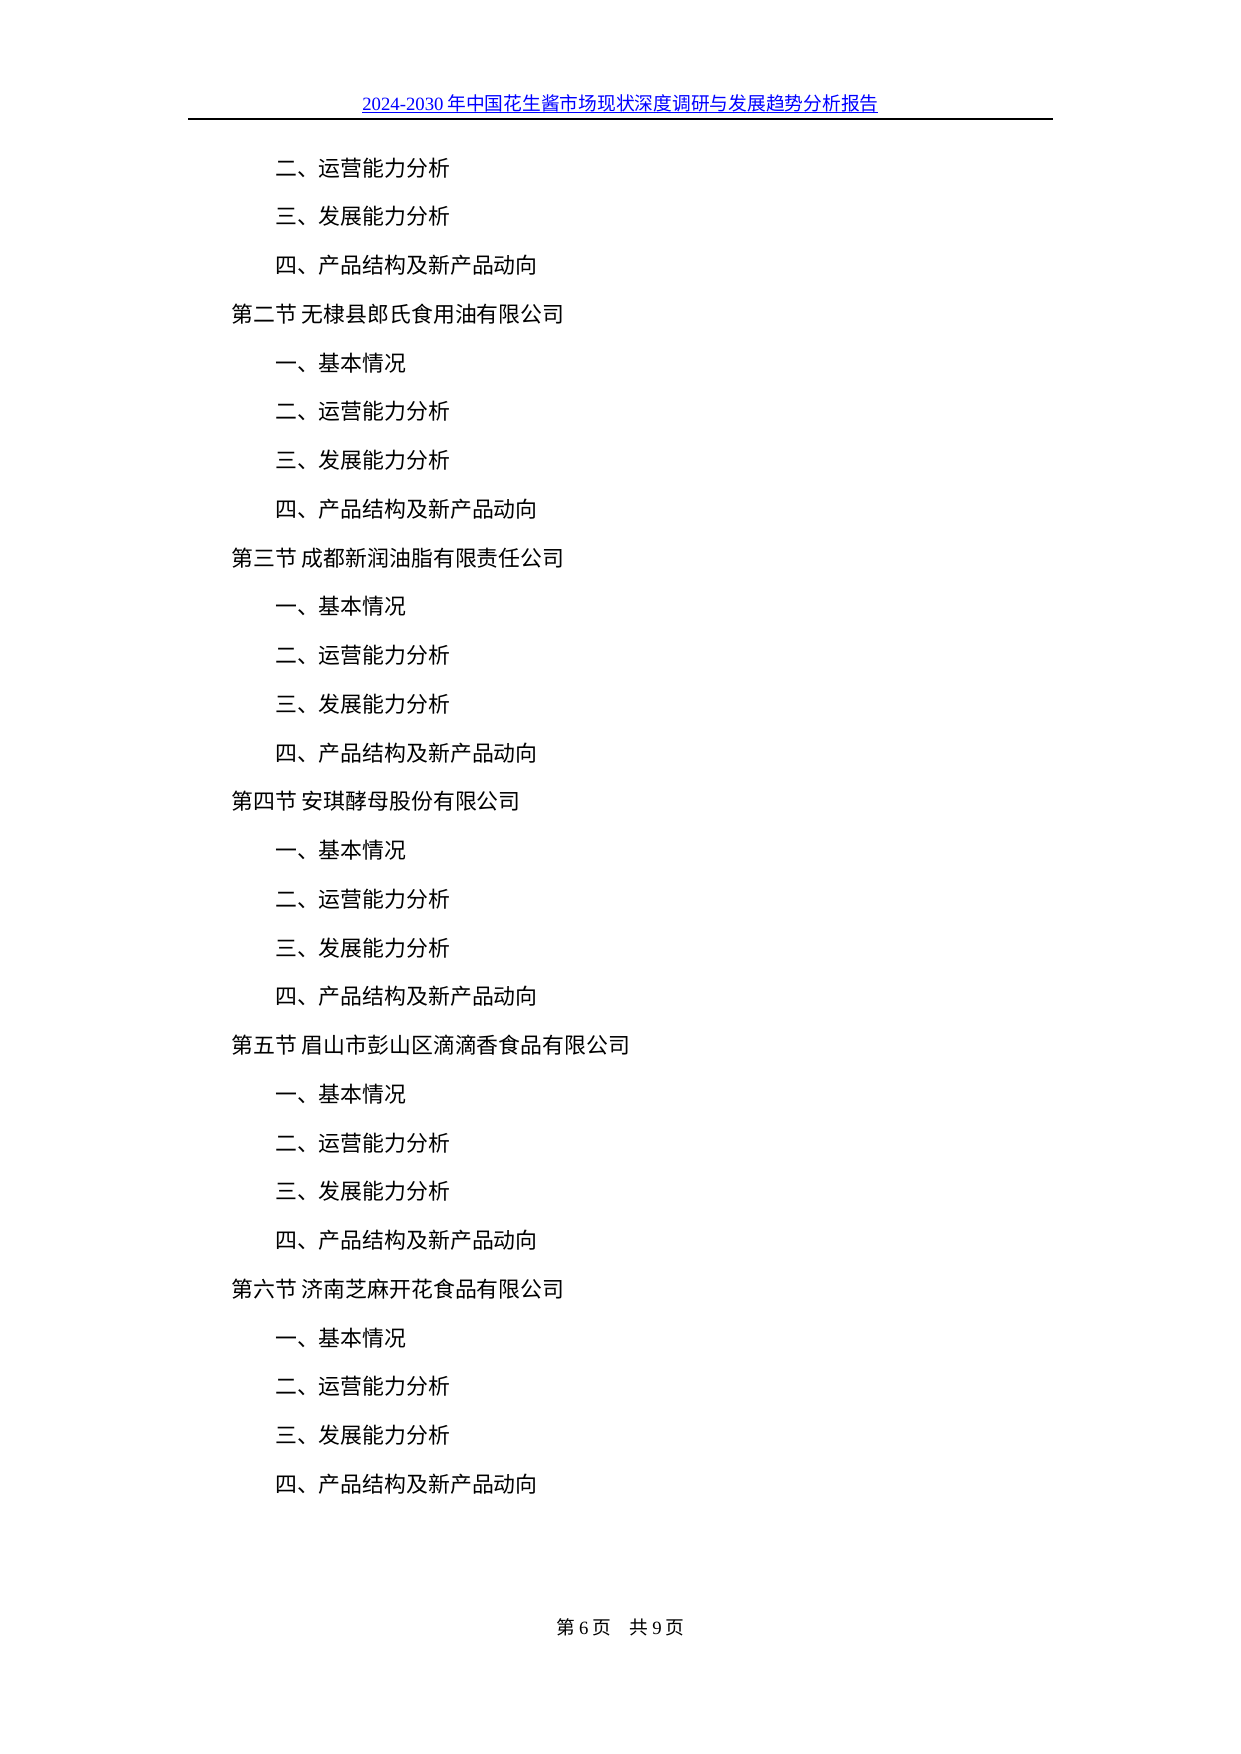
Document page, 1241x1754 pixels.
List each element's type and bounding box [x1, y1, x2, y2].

text [187, 150, 1053, 1499]
